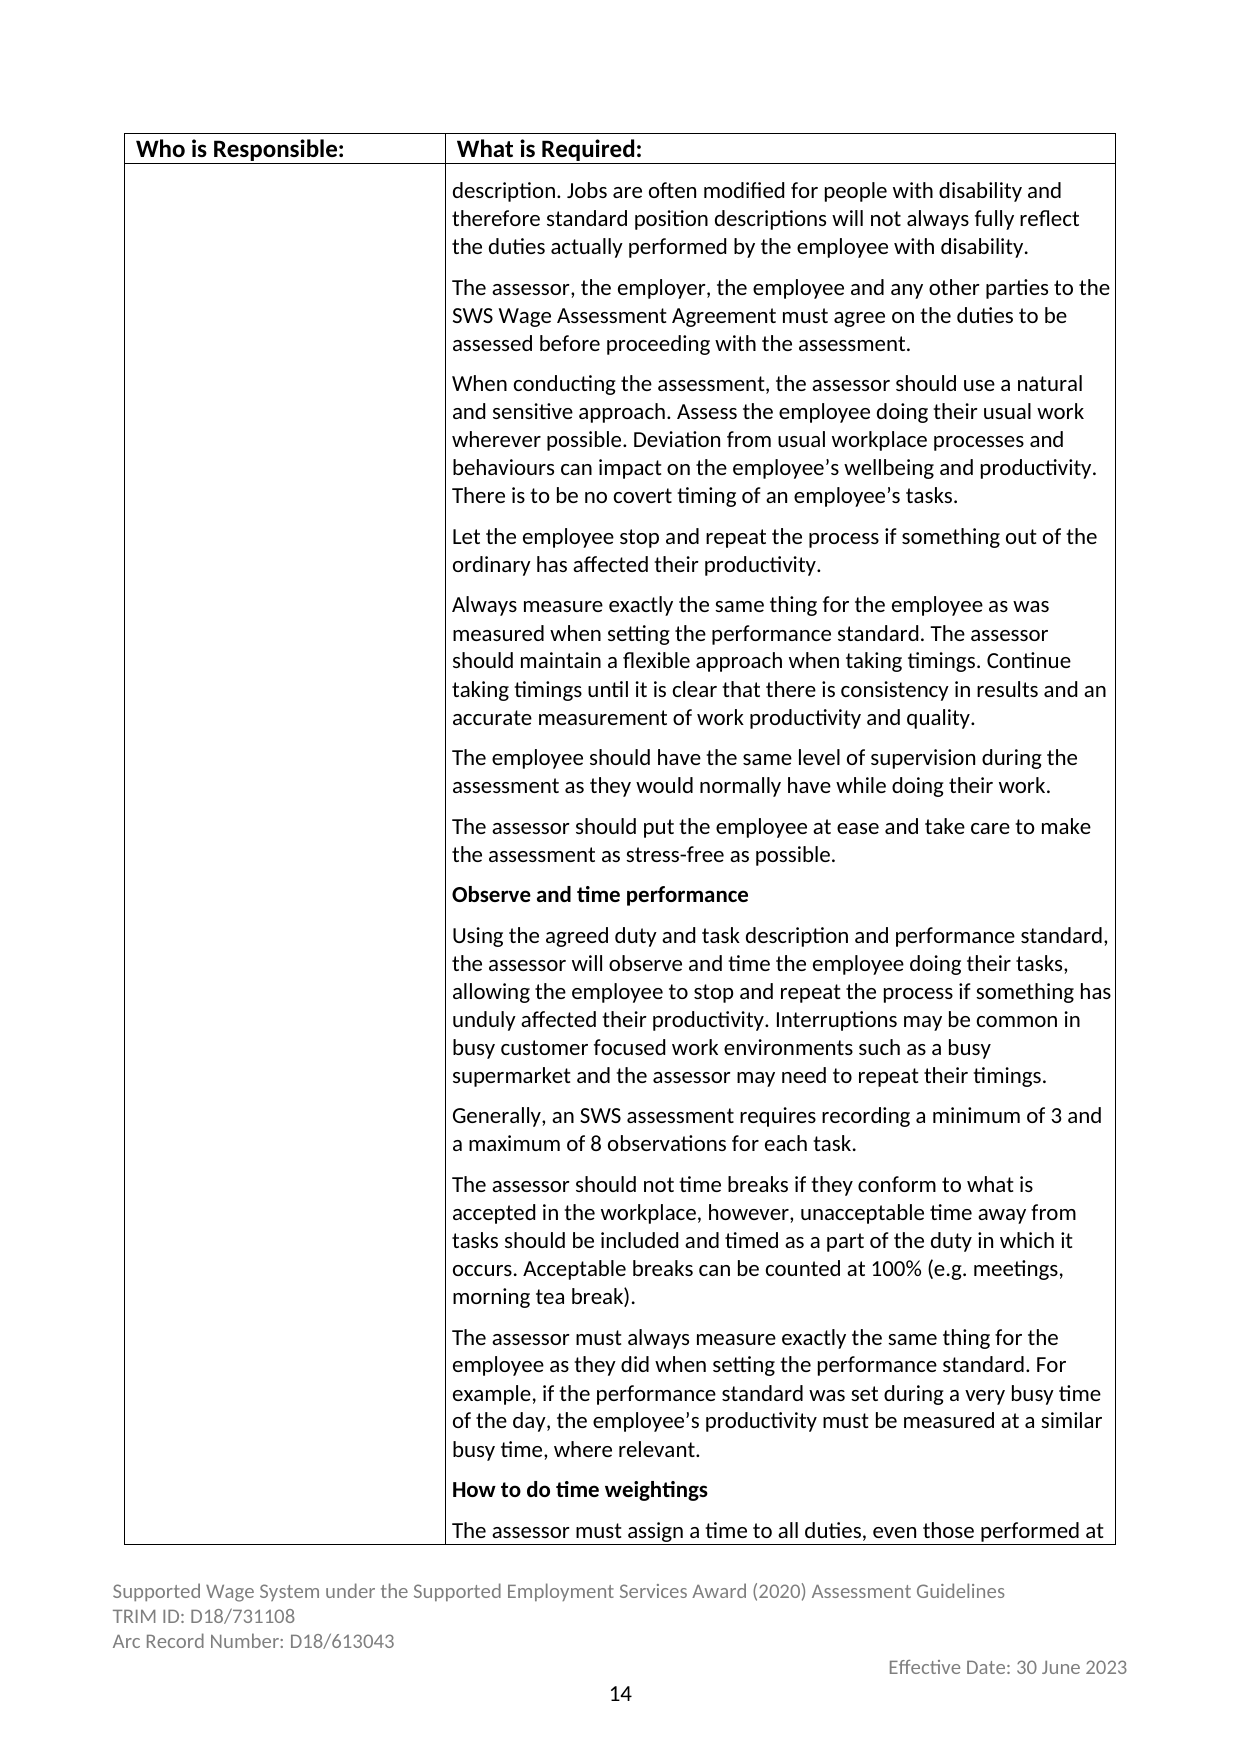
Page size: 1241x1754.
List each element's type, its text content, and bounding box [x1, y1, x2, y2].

table_header What is Required: [446, 134, 1115, 163]
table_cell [125, 164, 445, 1544]
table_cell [446, 164, 1115, 1544]
table_header Who is Responsible: [125, 134, 445, 163]
